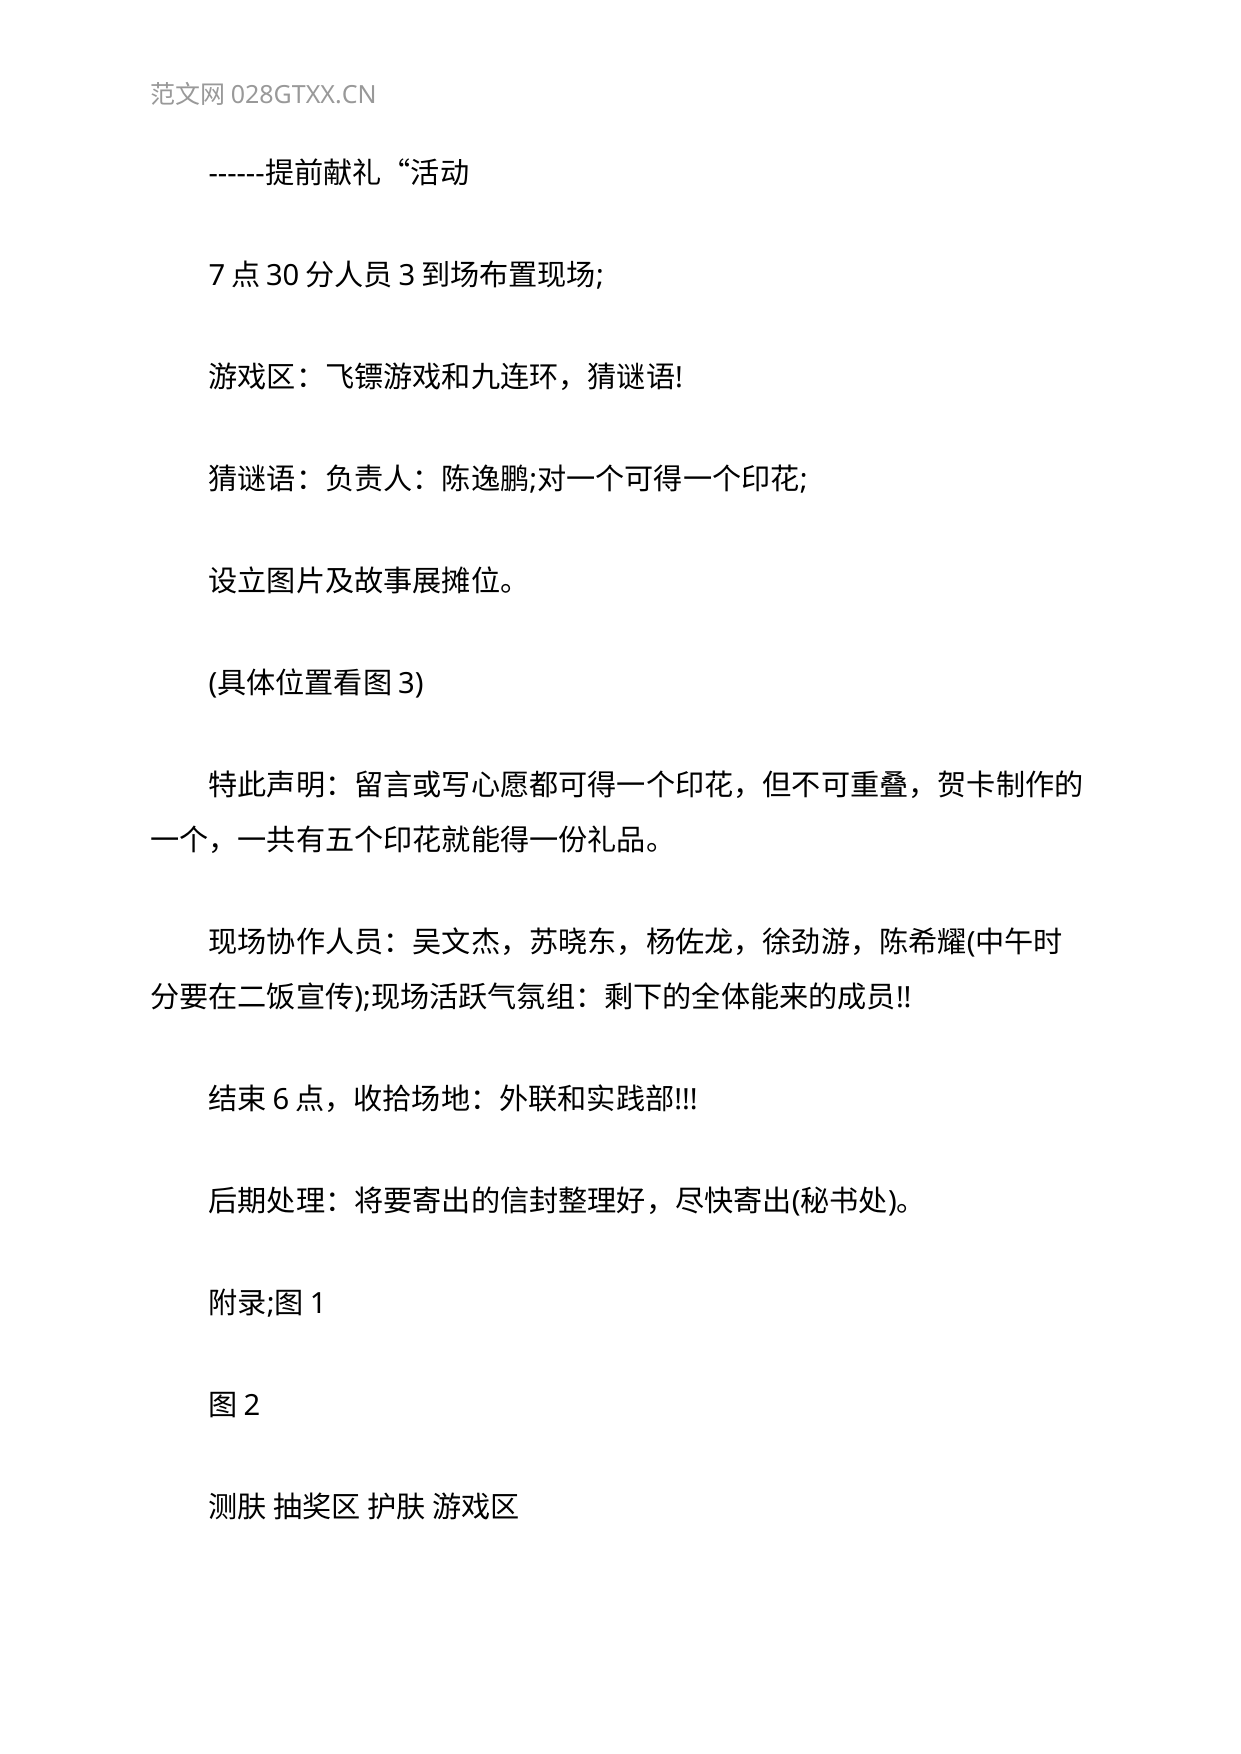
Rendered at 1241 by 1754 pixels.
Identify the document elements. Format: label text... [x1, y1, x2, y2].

text (具体位置看图3) [150, 660, 1090, 702]
text 特此声明：留言或写心愿都可得一个印花，但不可重叠，贺卡制作的一个，一共有五个印花就能得一份礼品。 [150, 762, 1090, 859]
text 测肤 抽奖区 护肤 游戏区 [150, 1483, 1090, 1526]
text 猜谜语：负责人：陈逸鹏;对一个可得一个印花; [150, 456, 1090, 498]
text ------提前献礼“活动 [150, 150, 1090, 192]
text 结束6点，收拾场地：外联和实践部!!! [150, 1075, 1090, 1118]
text 现场协作人员：吴文杰，苏晓东，杨佐龙，徐劲游，陈希耀(中午时分要在二饭宣传);现场活跃气氛组：剩下的全体能来的成员!! [150, 918, 1090, 1016]
text 后期处理：将要寄出的信封整理好，尽快寄出(秘书处)。 [150, 1177, 1090, 1220]
text 7点30分人员3到场布置现场; [150, 252, 1090, 294]
text 设立图片及故事展摊位。 [150, 558, 1090, 600]
text 图2 [150, 1381, 1090, 1424]
text 游戏区：飞镖游戏和九连环，猜谜语! [150, 354, 1090, 396]
text 附录;图1 [150, 1279, 1090, 1322]
